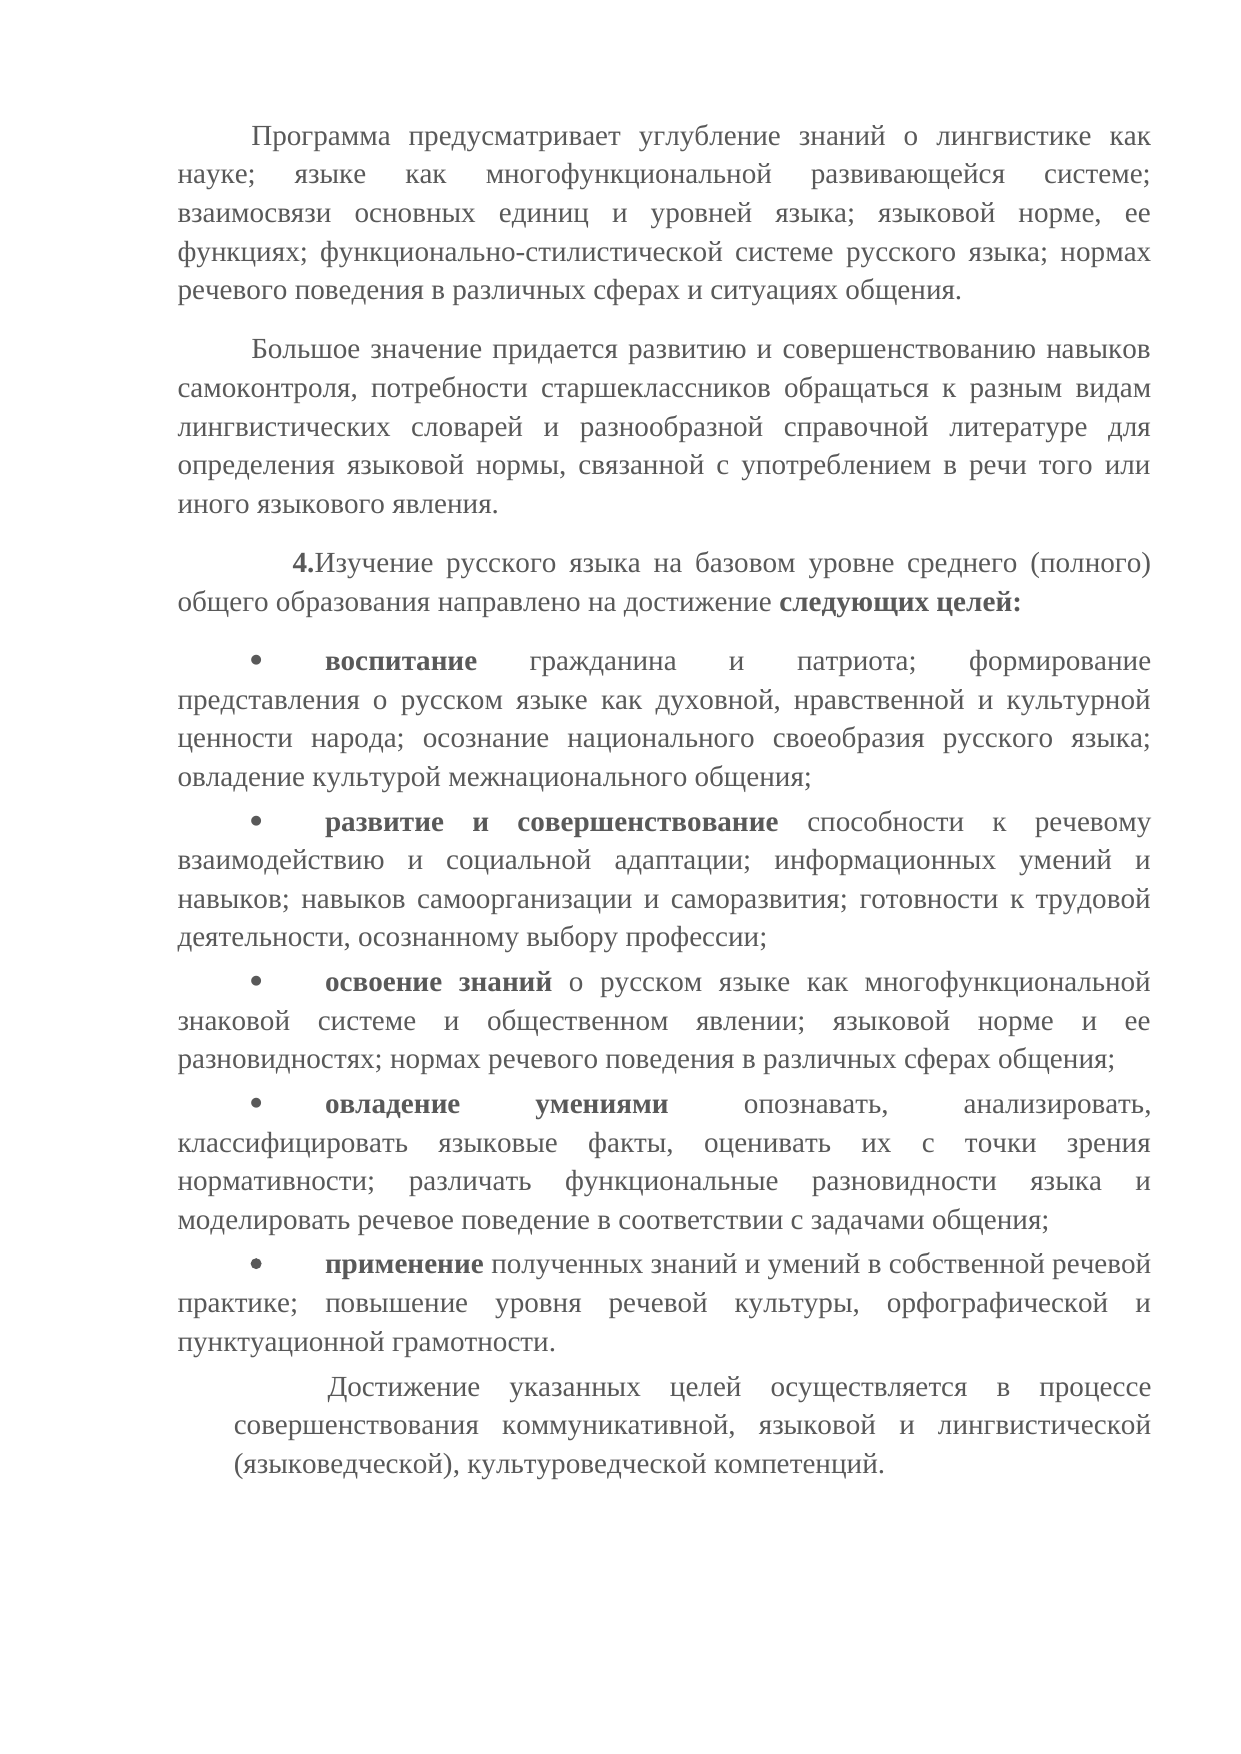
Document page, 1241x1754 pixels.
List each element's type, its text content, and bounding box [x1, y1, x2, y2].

list освоение знаний о русском языке как многофункциональной знаковой системе и общественном явлении; языковой норме и ее разновидностях; нормах речевого поведения в различных сферах общения; [177, 964, 1152, 1075]
list овладение умениями опознавать, анализировать, классифицировать языковые факты, оценивать их с точки зрения нормативности; различать функциональные разновидности языка и моделировать речевое поведение в соответствии с задачами общения; [177, 1086, 1152, 1235]
text Достижение указанных целей осуществляется в процессе совершенствования коммуникативной, языковой и лингвистической (языковедческой), культуроведческой компетенций. [233, 1369, 1152, 1479]
list применение полученных знаний и умений в собственной речевой практике; повышение уровня речевой культуры, орфографической и пунктуационной грамотности. [177, 1247, 1152, 1357]
text 4.Изучение русского языка на базовом уровне среднего (полного) общего образования направлено на достижение следующих целей: [177, 545, 1152, 617]
text Большое значение придается развитию и совершенствованию навыков самоконтроля, потребности старшеклассников обращаться к разным видам лингвистических словарей и разнообразной справочной литературе для определения языковой нормы, связанной с употреблением в речи того или иного языкового явления. [177, 332, 1152, 519]
list воспитание гражданина и патриота; формирование представления о русском языке как духовной, нравственной и культурной ценности народа; осознание национального своеобразия русского языка; овладение культурой межнационального общения; [177, 643, 1152, 792]
list развитие и совершенствование способности к речевому взаимодействию и социальной адаптации; информационных умений и навыков; навыков самоорганизации и саморазвития; готовности к трудовой деятельности, осознанному выбору профессии; [177, 804, 1152, 953]
text Программа предусматривает углубление знаний о лингвистике как науке; языке как многофункциональной развивающейся системе; взаимосвязи основных единиц и уровней языка; языковой норме, ее функциях; функционально-стилистической системе русского языка; нормах речевого поведения в различных сферах и ситуациях общения. [177, 118, 1152, 306]
